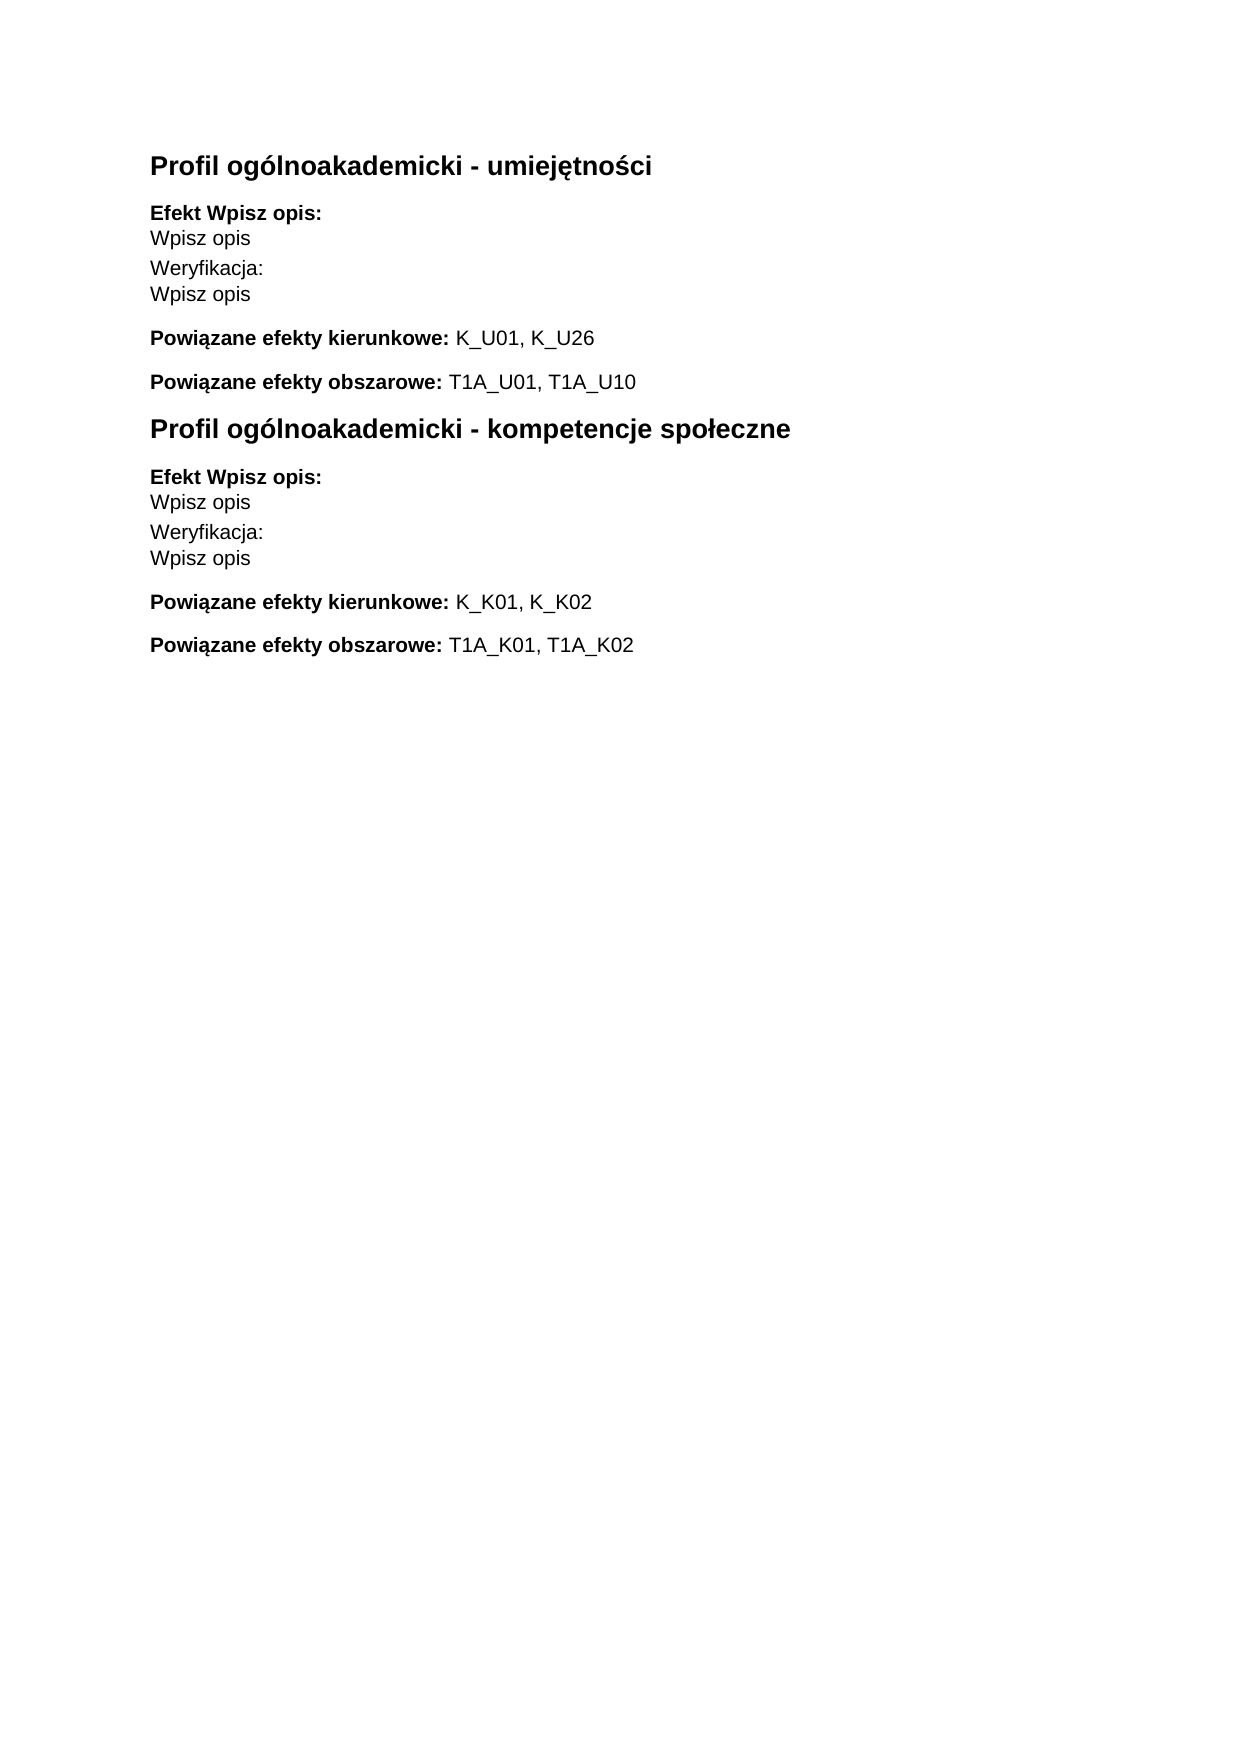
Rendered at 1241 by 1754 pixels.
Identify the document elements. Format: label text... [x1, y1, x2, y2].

subtitle Profil ogólnoakademicki - kompetencje społeczne [150, 413, 1090, 445]
text Powiązane efekty kierunkowe: K_U01, K_U26 [150, 326, 1090, 350]
text Weryfikacja: [150, 256, 1090, 280]
text Powiązane efekty obszarowe: T1A_U01, T1A_U10 [150, 370, 1090, 394]
subtitle Profil ogólnoakademicki - umiejętności [150, 150, 1090, 181]
text Wpisz opis [150, 489, 1090, 513]
text Weryfikacja: [150, 520, 1090, 544]
text Powiązane efekty obszarowe: T1A_K01, T1A_K02 [150, 633, 1090, 657]
text Powiązane efekty kierunkowe: K_K01, K_K02 [150, 589, 1090, 613]
text Wpisz opis [150, 546, 1090, 570]
text Wpisz opis [150, 282, 1090, 306]
text Efekt Wpisz opis: [150, 201, 1090, 225]
text Efekt Wpisz opis: [150, 464, 1090, 488]
text Wpisz opis [150, 226, 1090, 250]
